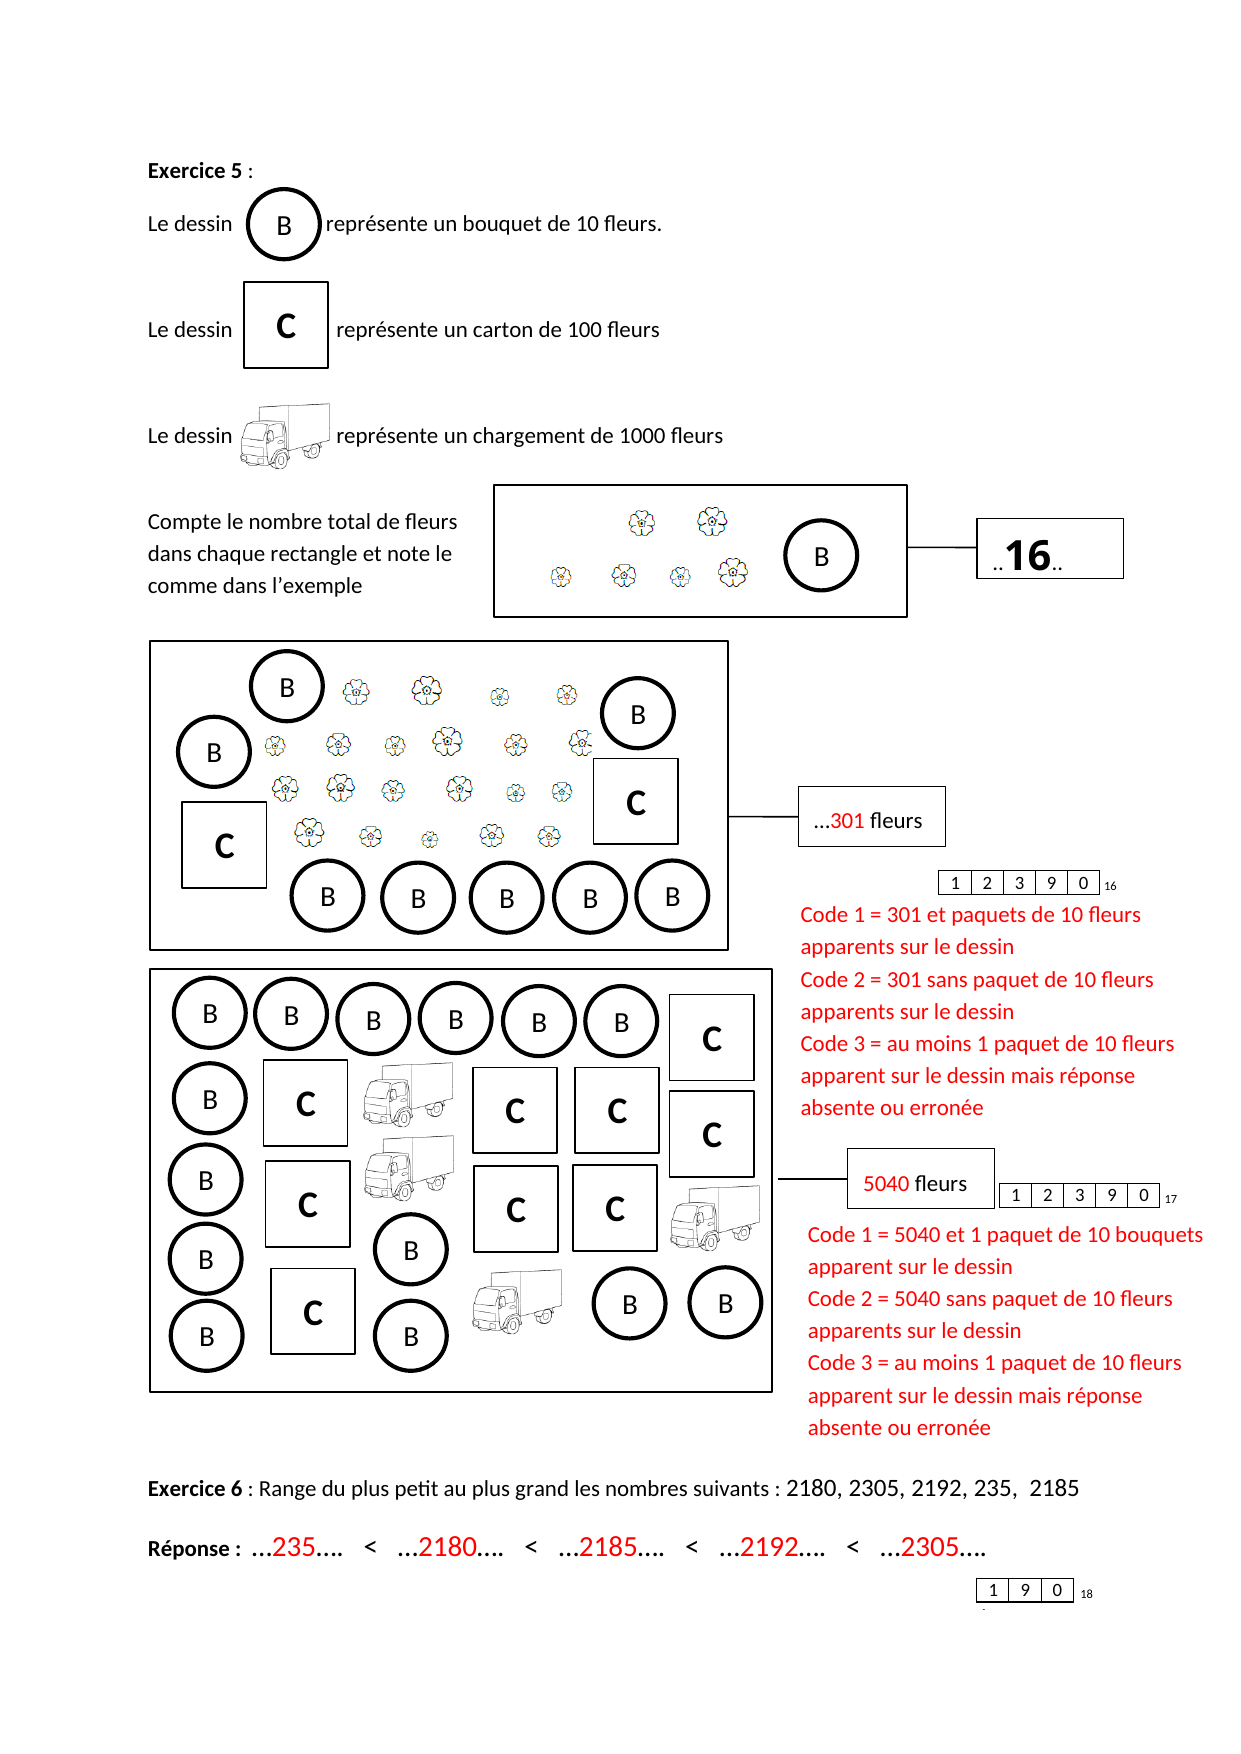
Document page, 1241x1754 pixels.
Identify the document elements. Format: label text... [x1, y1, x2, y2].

text Exercice 5 : [148, 156, 1093, 184]
text Le dessin représente un carton de 100 fleurs [329, 316, 1093, 343]
picture [363, 1133, 456, 1202]
picture [669, 1183, 762, 1252]
text Le dessin représente un chargement de 1000 fleurs [332, 422, 1093, 449]
picture [240, 401, 332, 470]
text Réponse : …235…. < …2180…. < …2185…. < …2192…. < …2305…. [148, 1528, 1093, 1564]
text Exercice 6 : Range du plus petit au plus grand les nombres suivants : 2180, 2305, 2192, 235, 2185 [148, 1472, 1093, 1503]
picture [362, 1060, 455, 1128]
text Compte le nombre total de fleurs dans chaque rectangle et note le comme dans l’exemple [148, 507, 458, 599]
text Le dessin représente un bouquet de 10 fleurs. [320, 209, 1093, 237]
text Le dessin représente un bouquet de 10 fleurs. [148, 209, 248, 237]
picture [471, 1267, 564, 1335]
